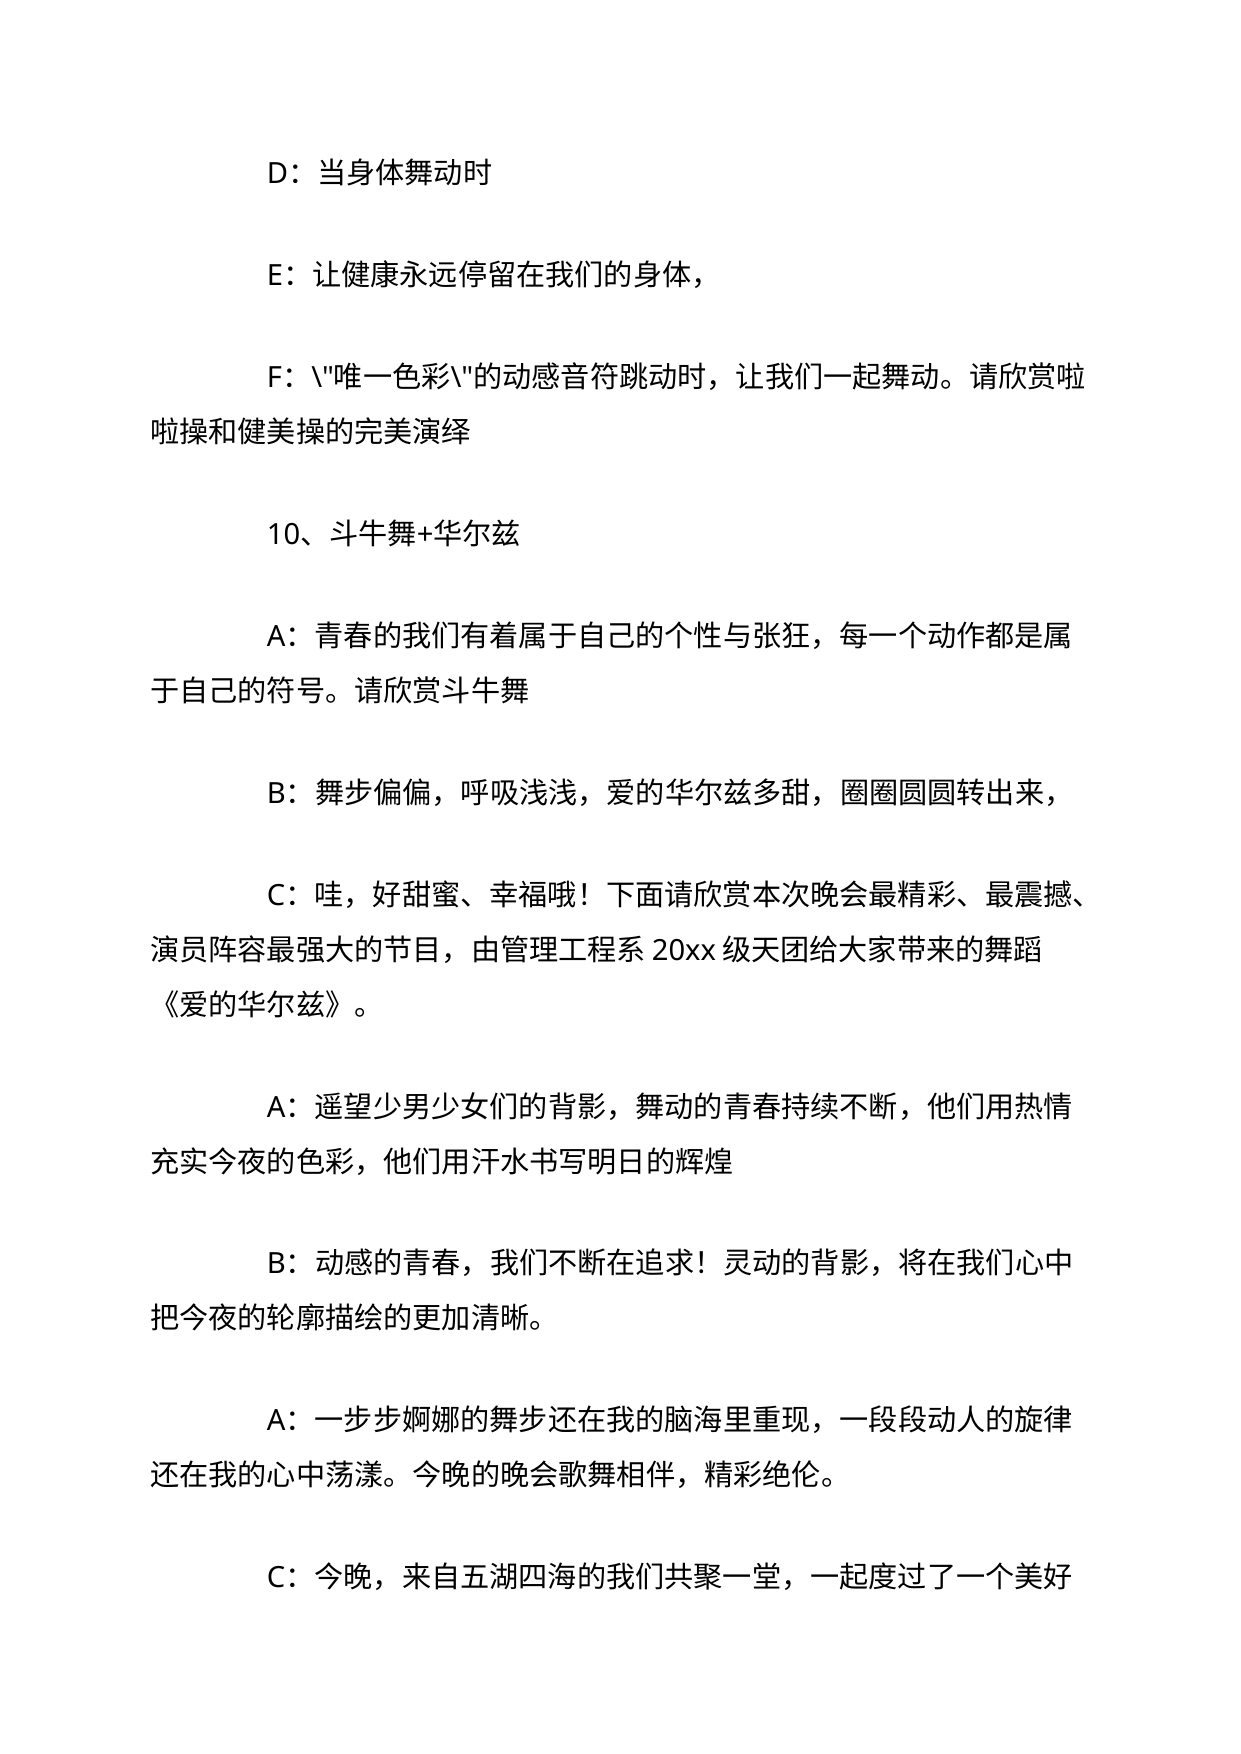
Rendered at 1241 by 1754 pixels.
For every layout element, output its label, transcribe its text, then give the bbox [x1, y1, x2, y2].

text B：动感的青春，我们不断在追求！灵动的背影，将在我们心中把今夜的轮廓描绘的更加清晰。 [150, 1240, 1090, 1337]
text F：\"唯一色彩\"的动感音符跳动时，让我们一起舞动。请欣赏啦啦操和健美操的完美演绎 [150, 354, 1090, 451]
text 10、斗牛舞+华尔兹 [150, 511, 1090, 553]
text B：舞步偏偏，呼吸浅浅，爱的华尔兹多甜，圈圈圆圆转出来， [150, 769, 1090, 812]
text A：一步步婀娜的舞步还在我的脑海里重现，一段段动人的旋律还在我的心中荡漾。今晚的晚会歌舞相伴，精彩绝伦。 [150, 1397, 1090, 1494]
text E：让健康永远停留在我们的身体， [150, 252, 1090, 294]
text C：哇，好甜蜜、幸福哦！下面请欣赏本次晚会最精彩、最震撼、演员阵容最强大的节目，由管理工程系20xx级天团给大家带来的舞蹈《爱的华尔兹》。 [150, 871, 1090, 1024]
text D：当身体舞动时 [150, 150, 1090, 192]
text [150, 1553, 1090, 1596]
text A：遥望少男少女们的背影，舞动的青春持续不断，他们用热情充实今夜的色彩，他们用汗水书写明日的辉煌 [150, 1083, 1090, 1181]
text A：青春的我们有着属于自己的个性与张狂，每一个动作都是属于自己的符号。请欣赏斗牛舞 [150, 613, 1090, 710]
